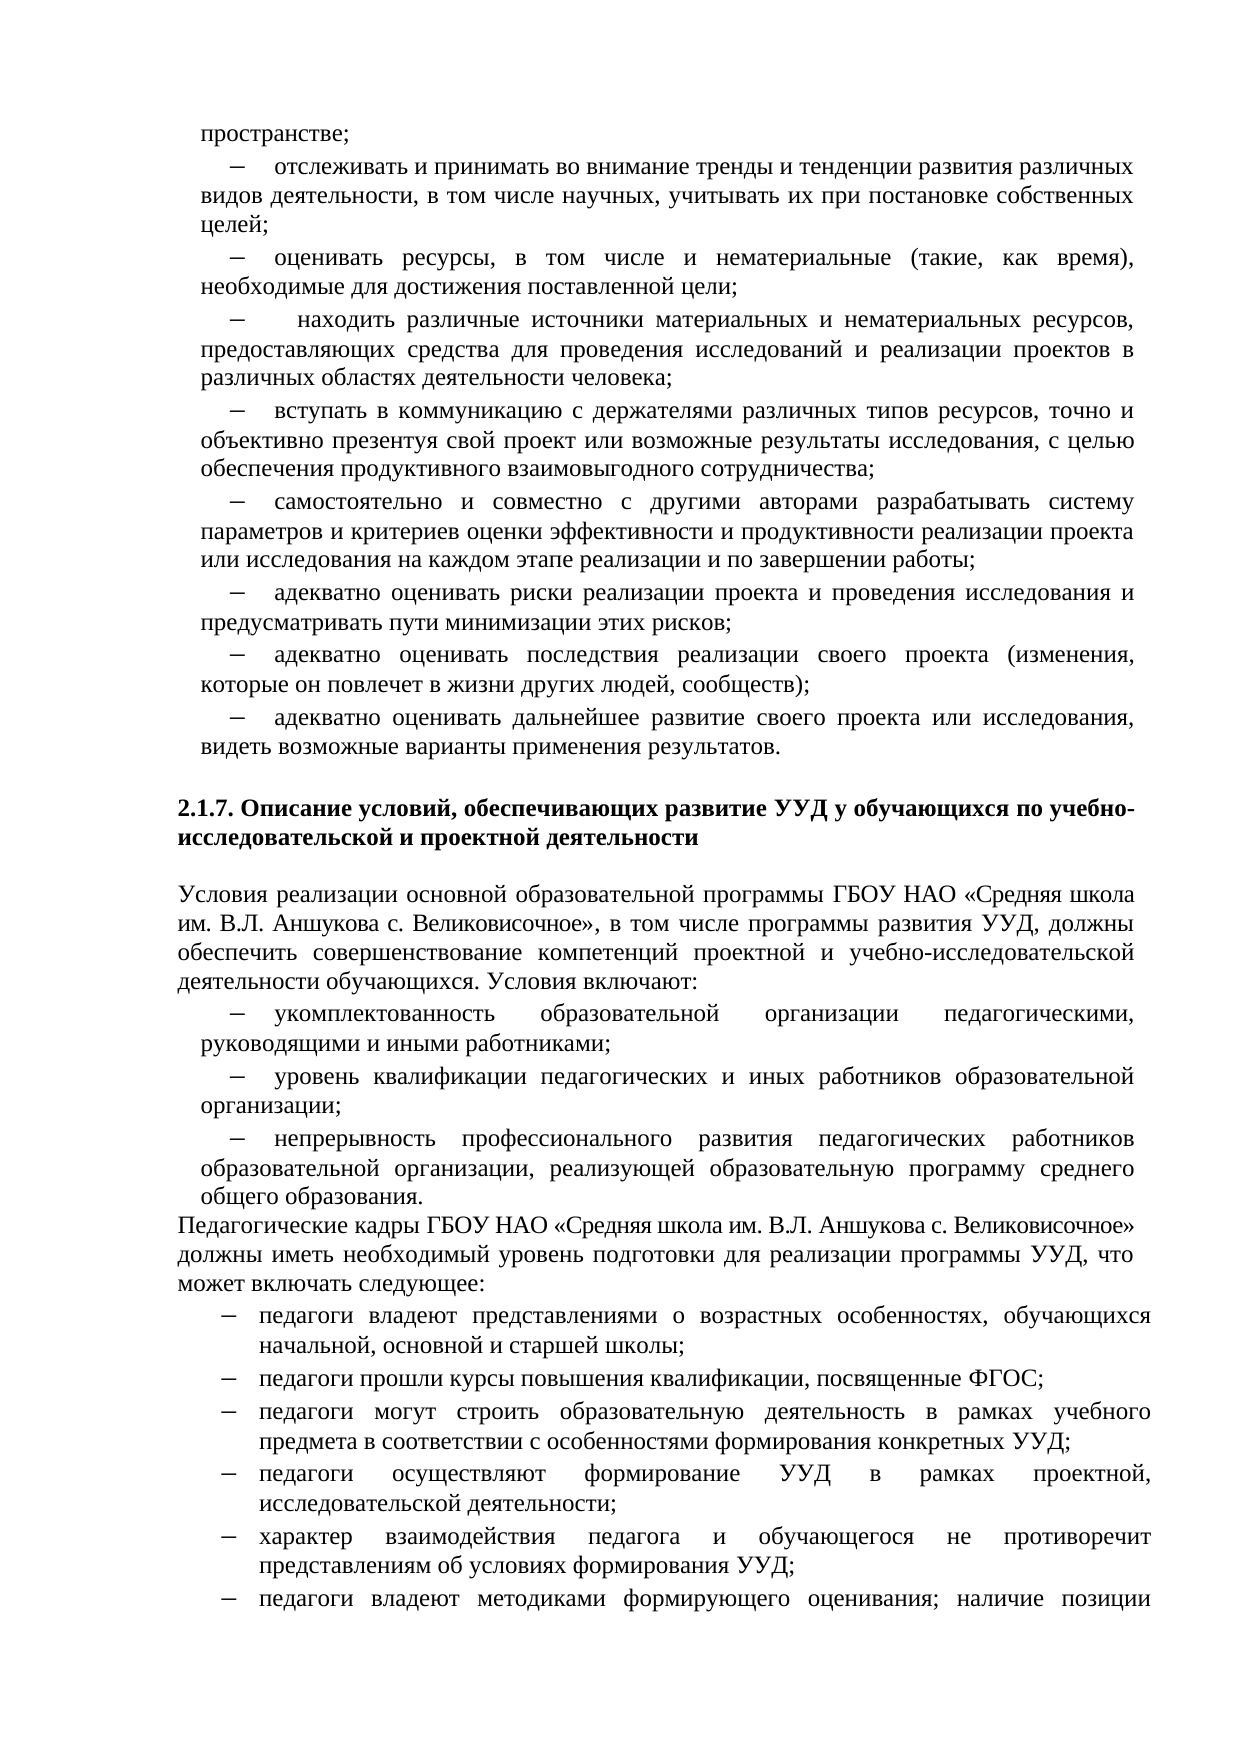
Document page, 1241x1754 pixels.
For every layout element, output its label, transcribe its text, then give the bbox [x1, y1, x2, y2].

list отслеживать и принимать во внимание тренды и тенденции развития различных видов деятельности, в том числе научных, учитывать их при постановке собственных целей; [200, 147, 1135, 238]
list педагоги осуществляют формирование УУД в рамках проектной, исследовательской деятельности; [221, 1454, 1152, 1517]
list вступать в коммуникацию с держателями различных типов ресурсов, точно и объективно презентуя свой проект или возможные результаты исследования, с целью обеспечения продуктивного взаимовыгодного сотрудничества; [200, 391, 1135, 482]
list адекватно оценивать последствия реализации своего проекта (изменения, которые он повлечет в жизни других людей, сообществ); [200, 636, 1135, 698]
list укомплектованность образовательной организации педагогическими, руководящими и иными работниками; [200, 994, 1135, 1057]
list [200, 118, 1135, 147]
list адекватно оценивать дальнейшее развитие своего проекта или исследования, видеть возможные варианты применения результатов. [200, 698, 1135, 760]
list находить различные источники материальных и нематериальных ресурсов, предоставляющих средства для проведения исследований и реализации проектов в различных областях деятельности человека; [200, 300, 1135, 391]
list самостоятельно и совместно с другими авторами разрабатывать систему параметров и критериев оценки эффективности и продуктивности реализации проекта или исследования на каждом этапе реализации и по завершении работы; [200, 482, 1135, 573]
list характер взаимодействия педагога и обучающегося не противоречит представлениям об условиях формирования УУД; [221, 1517, 1152, 1579]
text Условия реализации основной образовательной программы ГБОУ НАО «Средняя школа им. В.Л. Аншукова с. Великовисочное», в том числе программы развития УУД, должны обеспечить совершенствование компетенций проектной и учебно-исследовательской деятельности обучающихся. Условия включают: [177, 879, 1135, 994]
list оценивать ресурсы, в том числе и нематериальные (такие, как время), необходимые для достижения поставленной цели; [200, 238, 1135, 300]
list уровень квалификации педагогических и иных работников образовательной организации; [200, 1057, 1135, 1119]
list педагоги владеют представлениями о возрастных особенностях, обучающихся начальной, основной и старшей школы; [221, 1296, 1152, 1359]
text Педагогические кадры ГБОУ НАО «Средняя школа им. В.Л. Аншукова с. Великовисочное» должны иметь необходимый уровень подготовки для реализации программы УУД, что может включать следующее: [177, 1210, 1135, 1296]
text 2.1.7. Описание условий, обеспечивающих развитие УУД у обучающихся по учебно-исследовательской и проектной деятельности [177, 793, 1135, 851]
list непрерывность профессионального развития педагогических работников образовательной организации, реализующей образовательную программу среднего общего образования. [200, 1119, 1135, 1210]
list педагоги могут строить образовательную деятельность в рамках учебного предмета в соответствии с особенностями формирования конкретных УУД; [221, 1392, 1152, 1454]
list педагоги прошли курсы повышения квалификации, посвященные ФГОС; [221, 1359, 1152, 1392]
list адекватно оценивать риски реализации проекта и проведения исследования и предусматривать пути минимизации этих рисков; [200, 573, 1135, 636]
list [221, 1579, 1152, 1613]
